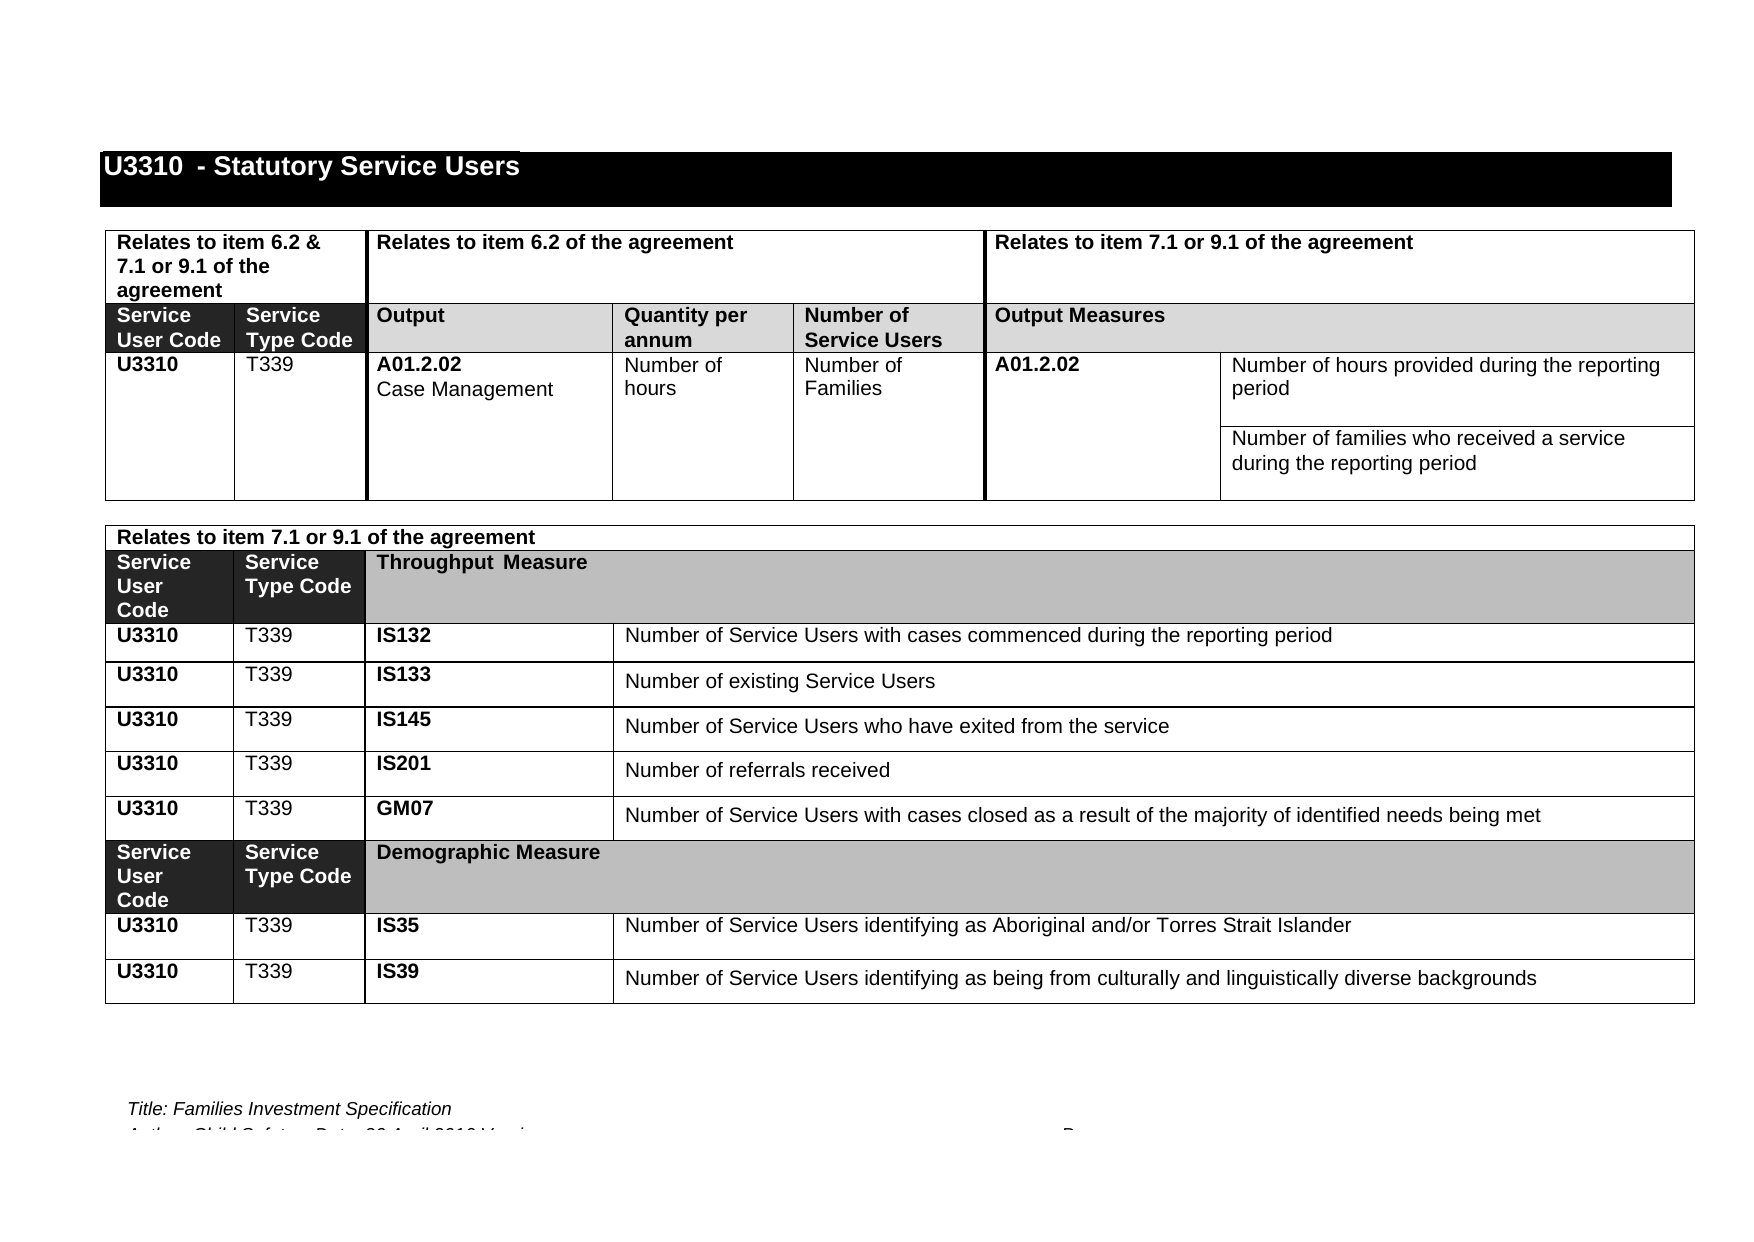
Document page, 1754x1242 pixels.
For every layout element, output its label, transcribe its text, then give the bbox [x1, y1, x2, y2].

table_cell Number of existing Service Users [614, 663, 1694, 706]
table_cell Number of Service Users with cases closed as a result of the majority of identified needs being met [614, 797, 1694, 840]
table_cell Number of Service Users [794, 304, 983, 352]
table_cell U3310 [106, 663, 233, 706]
table_cell GM07 [366, 797, 613, 840]
table_cell Number of Service Users identifying as Aboriginal and/or Torres Strait Islander [614, 914, 1694, 959]
table_cell IS201 [366, 752, 613, 796]
table_cell Service Type Code [234, 841, 364, 913]
table_cell IS133 [366, 663, 613, 706]
table_cell Service Type Code [235, 304, 365, 352]
table_cell T339 [234, 624, 364, 661]
table_cell Number of families who received a service during the reporting period [1221, 427, 1694, 499]
table_cell T339 [234, 797, 364, 840]
table_cell Service User Code [106, 551, 233, 623]
table_cell Service Type Code [234, 551, 364, 623]
table_cell Number of Service Users identifying as being from culturally and linguistically diverse backgrounds [614, 960, 1694, 1002]
table_cell IS132 [366, 624, 613, 661]
table_cell A01.2.02 [987, 353, 1220, 499]
table_cell U3310 [106, 708, 233, 751]
table_cell Service User Code [106, 304, 234, 352]
table_cell T339 [234, 960, 364, 1002]
table_cell IS35 [366, 914, 613, 959]
table_header Relates to item 6.2 of the agreement [369, 231, 983, 303]
table_cell Number of hours [613, 353, 793, 499]
table_cell U3310 [106, 797, 233, 840]
table_header Relates to item 7.1 or 9.1 of the agreement [987, 231, 1694, 303]
table_cell Number of Service Users who have exited from the service [614, 708, 1694, 751]
table_cell T339 [234, 708, 364, 751]
table_cell U3310 [106, 624, 233, 661]
text U3310 - Statutory Service Users [103, 150, 1681, 182]
table_cell T339 [234, 914, 364, 959]
table_cell Number of hours provided during the reporting period [1221, 353, 1694, 426]
table_cell Output Measures [987, 304, 1694, 352]
table_header Relates to item 6.2 & 7.1 or 9.1 of the agreement [106, 231, 365, 303]
table_cell U3310 [106, 353, 234, 499]
table_cell U3310 [106, 960, 233, 1002]
table_cell Quantity per annum [613, 304, 793, 352]
table_cell IS39 [366, 960, 613, 1002]
table_cell A01.2.02 Case Management [369, 353, 612, 499]
table_cell IS145 [366, 708, 613, 751]
table_cell Output [369, 304, 612, 352]
table_cell U3310 [106, 752, 233, 796]
table_cell T339 [234, 752, 364, 796]
table_cell T339 [234, 663, 364, 706]
table_cell Demographic Measure [366, 841, 1694, 913]
table_cell Number of Families [794, 353, 983, 499]
table_cell U3310 [106, 914, 233, 959]
table_cell Number of referrals received [614, 752, 1694, 796]
table_header Relates to item 7.1 or 9.1 of the agreement [106, 526, 1694, 549]
table_cell T339 [235, 353, 365, 499]
table_cell Number of Service Users with cases commenced during the reporting period [614, 624, 1694, 661]
table_cell Service User Code [106, 841, 233, 913]
table_cell Throughput Measure [366, 551, 1694, 623]
